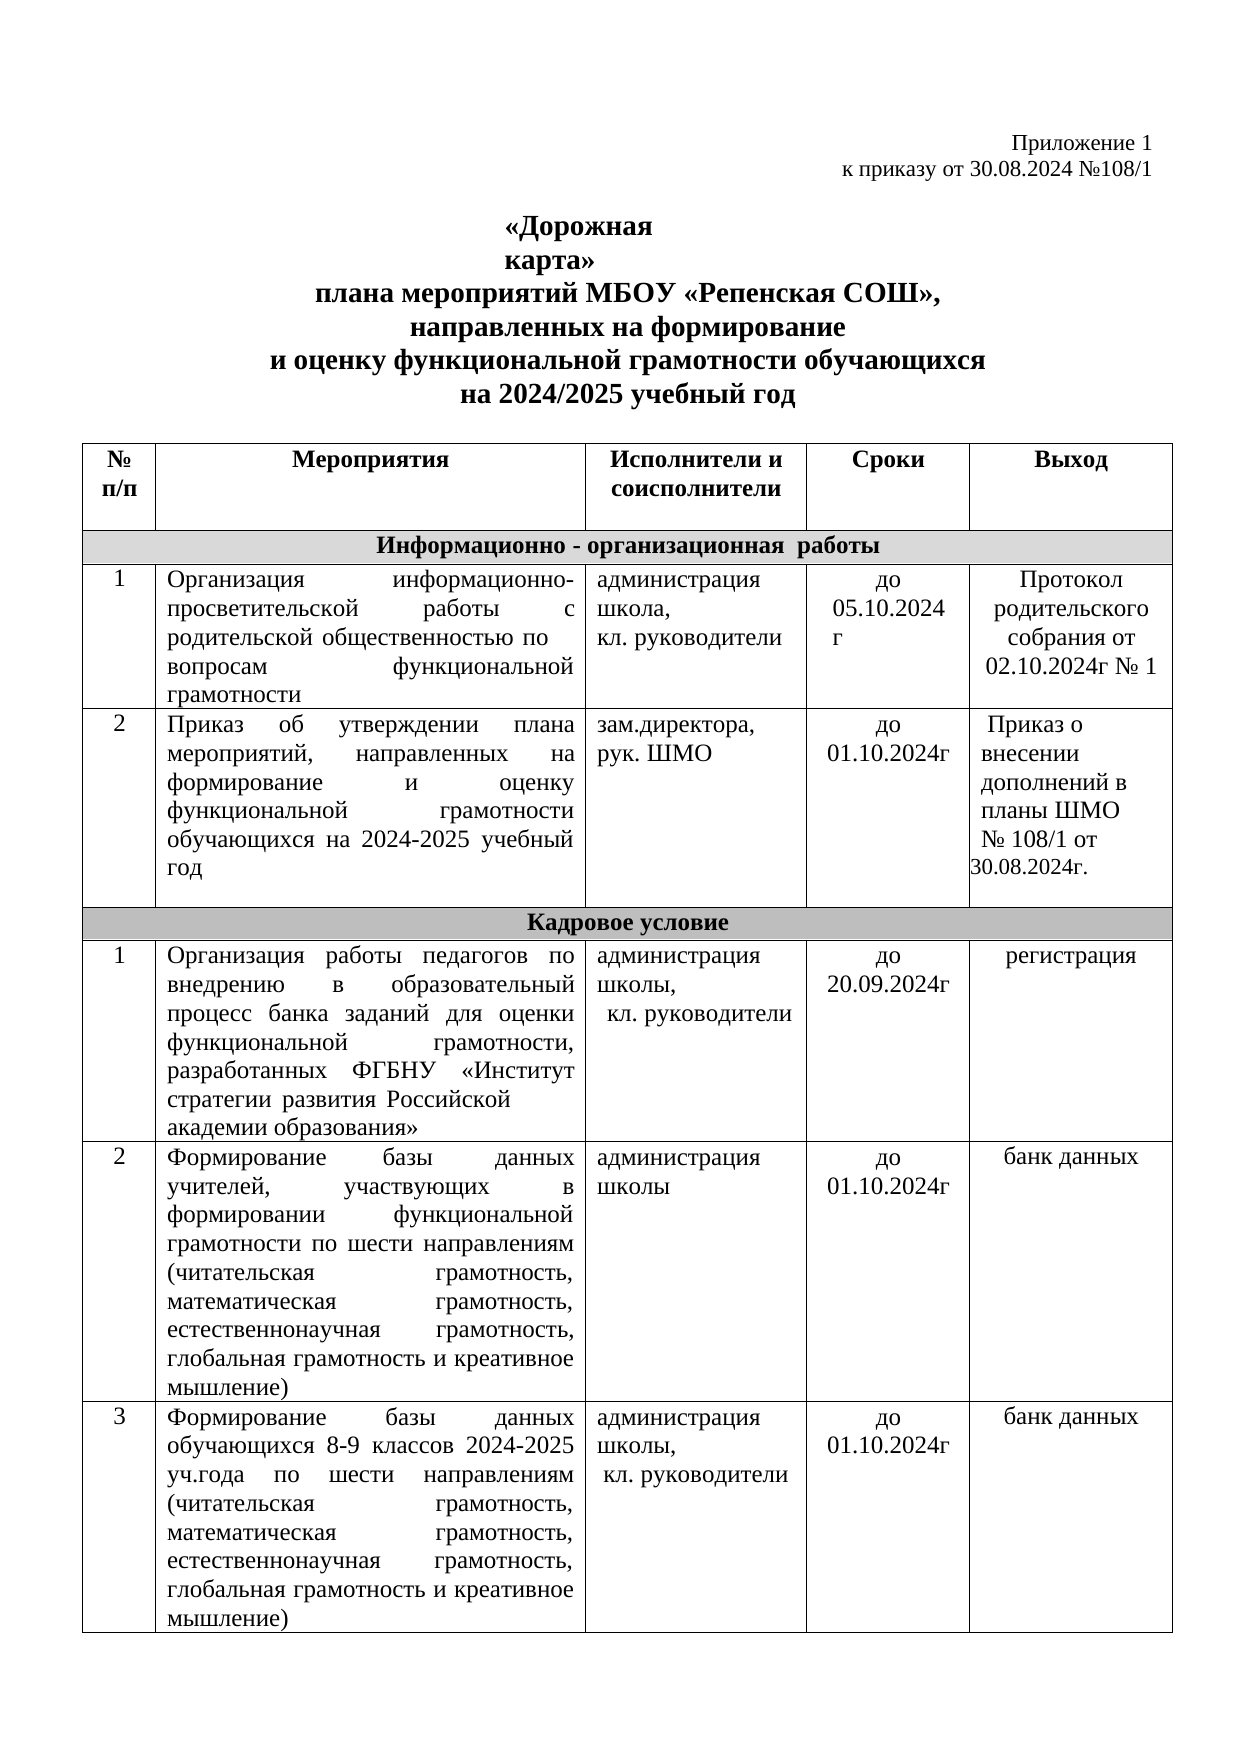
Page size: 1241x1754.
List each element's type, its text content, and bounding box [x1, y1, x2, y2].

table_cell администрация школы [586, 1142, 806, 1401]
table_cell до 20.09.2024г [807, 941, 969, 1141]
table_cell Приказ об утверждении плана мероприятий, направленных на формирование и оценку функциональной грамотности обучающихся на 2024-2025 учебный год [156, 709, 585, 907]
table_cell 2 [83, 1142, 155, 1401]
table_header Выход [970, 444, 1172, 529]
table_cell 2 [83, 709, 155, 907]
table_cell регистрация [970, 941, 1172, 1141]
table_cell до 01.10.2024г [807, 1402, 969, 1632]
table_cell Протокол родительского собрания от 02.10.2024г № 1 [970, 565, 1172, 708]
table_cell Приказ о внесении дополнений в планы ШМО № 108/1 от 30.08.2024г. [970, 709, 1172, 907]
table_cell администрация школа, кл. руководители [586, 565, 806, 708]
table_cell Кадровое условие [83, 908, 1172, 939]
table_cell Формирование базы данных учителей, участвующих в формировании функциональной грамотности по шести направлениям (читательская грамотность, математическая грамотность, естественнонаучная грамотность, глобальная грамотность и креативное мышление) [156, 1142, 585, 1401]
table_cell 1 [83, 565, 155, 708]
text и оценку функциональной грамотности обучающихся на 2024/2025 учебный год [269, 342, 986, 409]
table_cell до 01.10.2024г [807, 709, 969, 907]
text Приложение 1 [755, 129, 1152, 155]
text «Дорожная карта» [504, 208, 751, 275]
table_cell Информационно - организационная работы [83, 531, 1172, 563]
table_cell 1 [83, 941, 155, 1141]
table_cell до 01.10.2024г [807, 1142, 969, 1401]
table_header № п/п [83, 444, 155, 529]
table_cell банк данных [970, 1142, 1172, 1401]
table_cell Организация работы педагогов по внедрению в образовательный процесс банка заданий для оценки функциональной грамотности, разработанных ФГБНУ «Институт стратегии развития Российской академии образования» [156, 941, 585, 1141]
text плана мероприятий МБОУ «Репенская СОШ», направленных на формирование [241, 275, 1014, 342]
table_cell Формирование базы данных обучающихся 8-9 классов 2024-2025 уч.года по шести направлениям (читательская грамотность, математическая грамотность, естественнонаучная грамотность, глобальная грамотность и креативное мышление) [156, 1402, 585, 1632]
table_cell Организация информационно- просветительской работы с родительской общественностью по вопросам функциональной грамотности [156, 565, 585, 708]
table_header Исполнители и соисполнители [586, 444, 806, 529]
text к приказу от 30.08.2024 №108/1 [755, 155, 1152, 182]
table_cell 3 [83, 1402, 155, 1632]
table_cell администрация школы, кл. руководители [586, 1402, 806, 1632]
table_header Мероприятия [156, 444, 585, 529]
table_cell зам.директора, рук. ШМО [586, 709, 806, 907]
table_cell до 05.10.2024г [807, 565, 969, 708]
table_header Сроки [807, 444, 969, 529]
table_cell администрация школы, кл. руководители [586, 941, 806, 1141]
table_cell банк данных [970, 1402, 1172, 1632]
